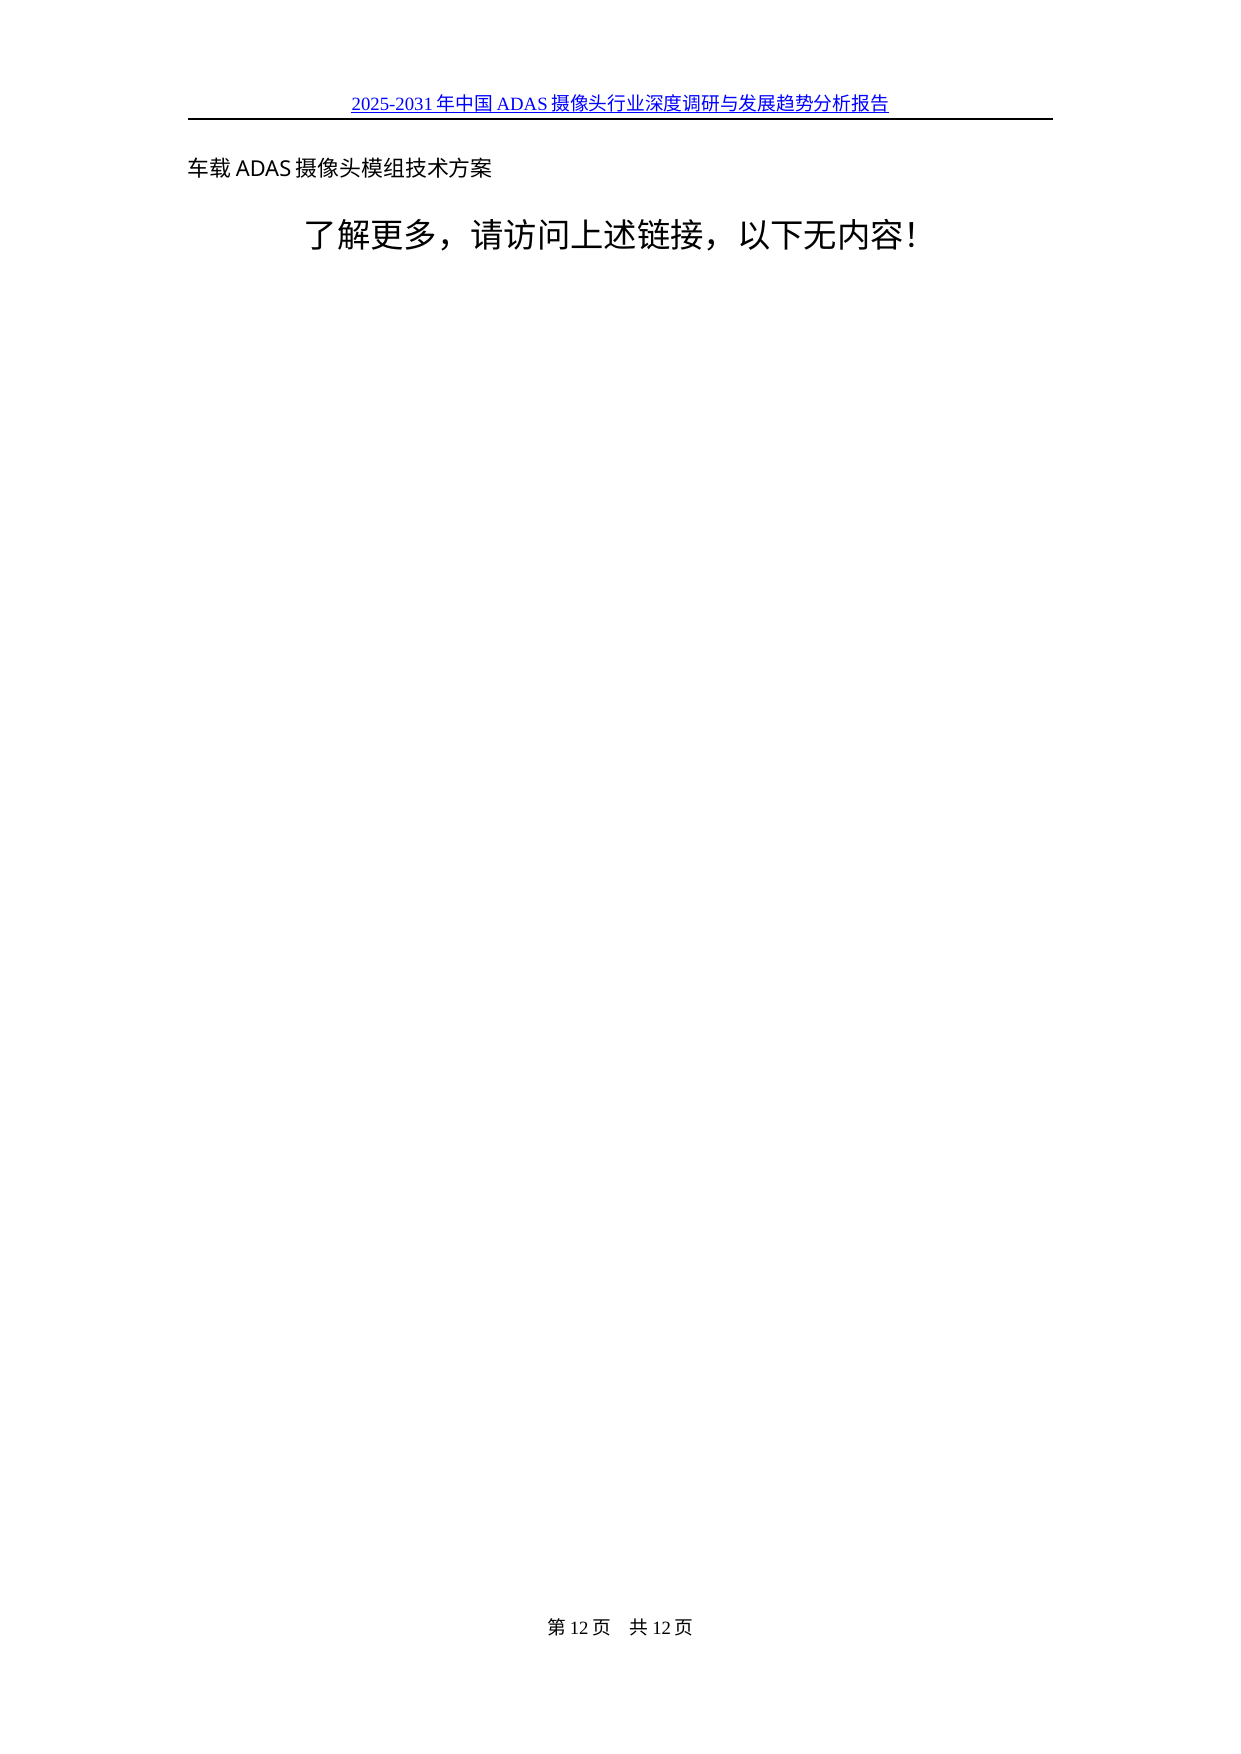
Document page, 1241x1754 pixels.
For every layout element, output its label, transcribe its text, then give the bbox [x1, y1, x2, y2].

title 了解更多，请访问上述链接，以下无内容！ [187, 200, 1053, 265]
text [187, 150, 1053, 183]
